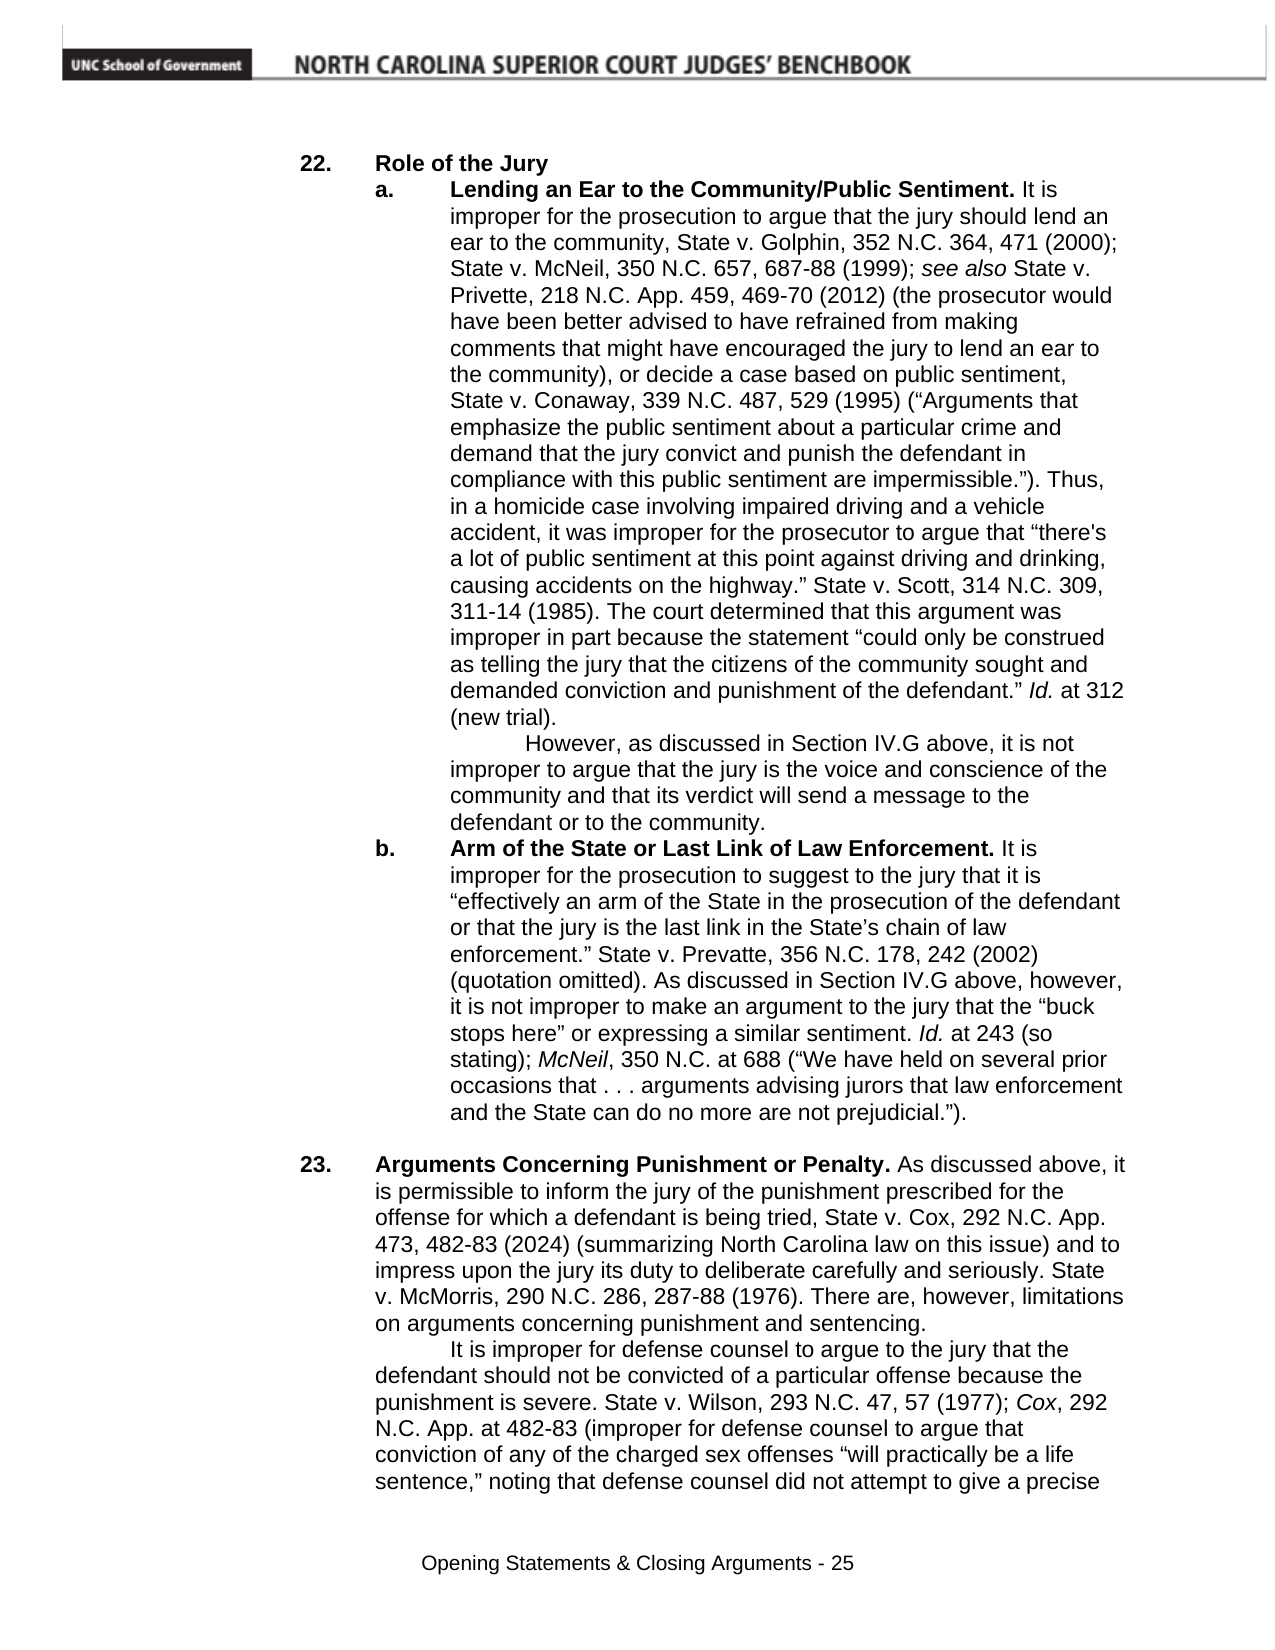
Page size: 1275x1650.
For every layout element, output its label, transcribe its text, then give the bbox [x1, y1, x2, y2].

list Lending an Ear to the Community/Public Sentiment. It is improper for the prosecution to argue that the jury should lend an ear to the community, State v. Golphin, 352 N.C. 364, 471 (2000); State v. McNeil, 350 N.C. 657, 687-88 (1999); see also State v. Privette, 218 N.C. App. 459, 469-70 (2012) (the prosecutor would have been better advised to have refrained from making comments that might have encouraged the jury to lend an ear to the community), or decide a case based on public sentiment, State v. Conaway, 339 N.C. 487, 529 (1995) (“Arguments that emphasize the public sentiment about a particular crime and demand that the jury convict and punish the defendant in compliance with this public sentiment are impermissible.”). Thus, in a homicide case involving impaired driving and a vehicle accident, it was improper for the prosecutor to argue that “there's a lot of public sentiment at this point against driving and drinking, causing accidents on the highway.” State v. Scott, 314 N.C. 309, 311-14 (1985). The court determined that this argument was improper in part because the statement “could only be construed as telling the jury that the citizens of the community sought and demanded conviction and punishment of the defendant.” Id. at 312 (new trial). [375, 176, 1125, 730]
list Arguments Concerning Punishment or Penalty. As discussed above, it is permissible to inform the jury of the punishment prescribed for the offense for which a defendant is being tried, State v. Cox, 292 N.C. App. 473, 482-83 (2024) (summarizing North Carolina law on this issue) and to impress upon the jury its duty to deliberate carefully and seriously. State v. McMorris, 290 N.C. 286, 287-88 (1976). There are, however, limitations on arguments concerning punishment and sentencing. [300, 1151, 1125, 1336]
list Arm of the State or Last Link of Law Enforcement. It is improper for the prosecution to suggest to the jury that it is “effectively an arm of the State in the prosecution of the defendant or that the jury is the last link in the State’s chain of law enforcement.” State v. Prevatte, 356 N.C. 178, 242 (2002) (quotation omitted). As discussed in Section IV.G above, however, it is not improper to make an argument to the jury that the “buck stops here” or expressing a similar sentiment. Id. at 243 (so stating); McNeil, 350 N.C. at 688 (“We have held on several prior occasions that . . . arguments advising jurors that law enforcement and the State can do no more are not prejudicial.”). [375, 835, 1125, 1125]
list However, as discussed in Section IV.G above, it is not improper to argue that the jury is the voice and conscience of the community and that its verdict will send a message to the defendant or to the community. [450, 730, 1125, 835]
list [375, 1336, 1125, 1494]
subtitle Role of the Jury [300, 150, 1125, 176]
